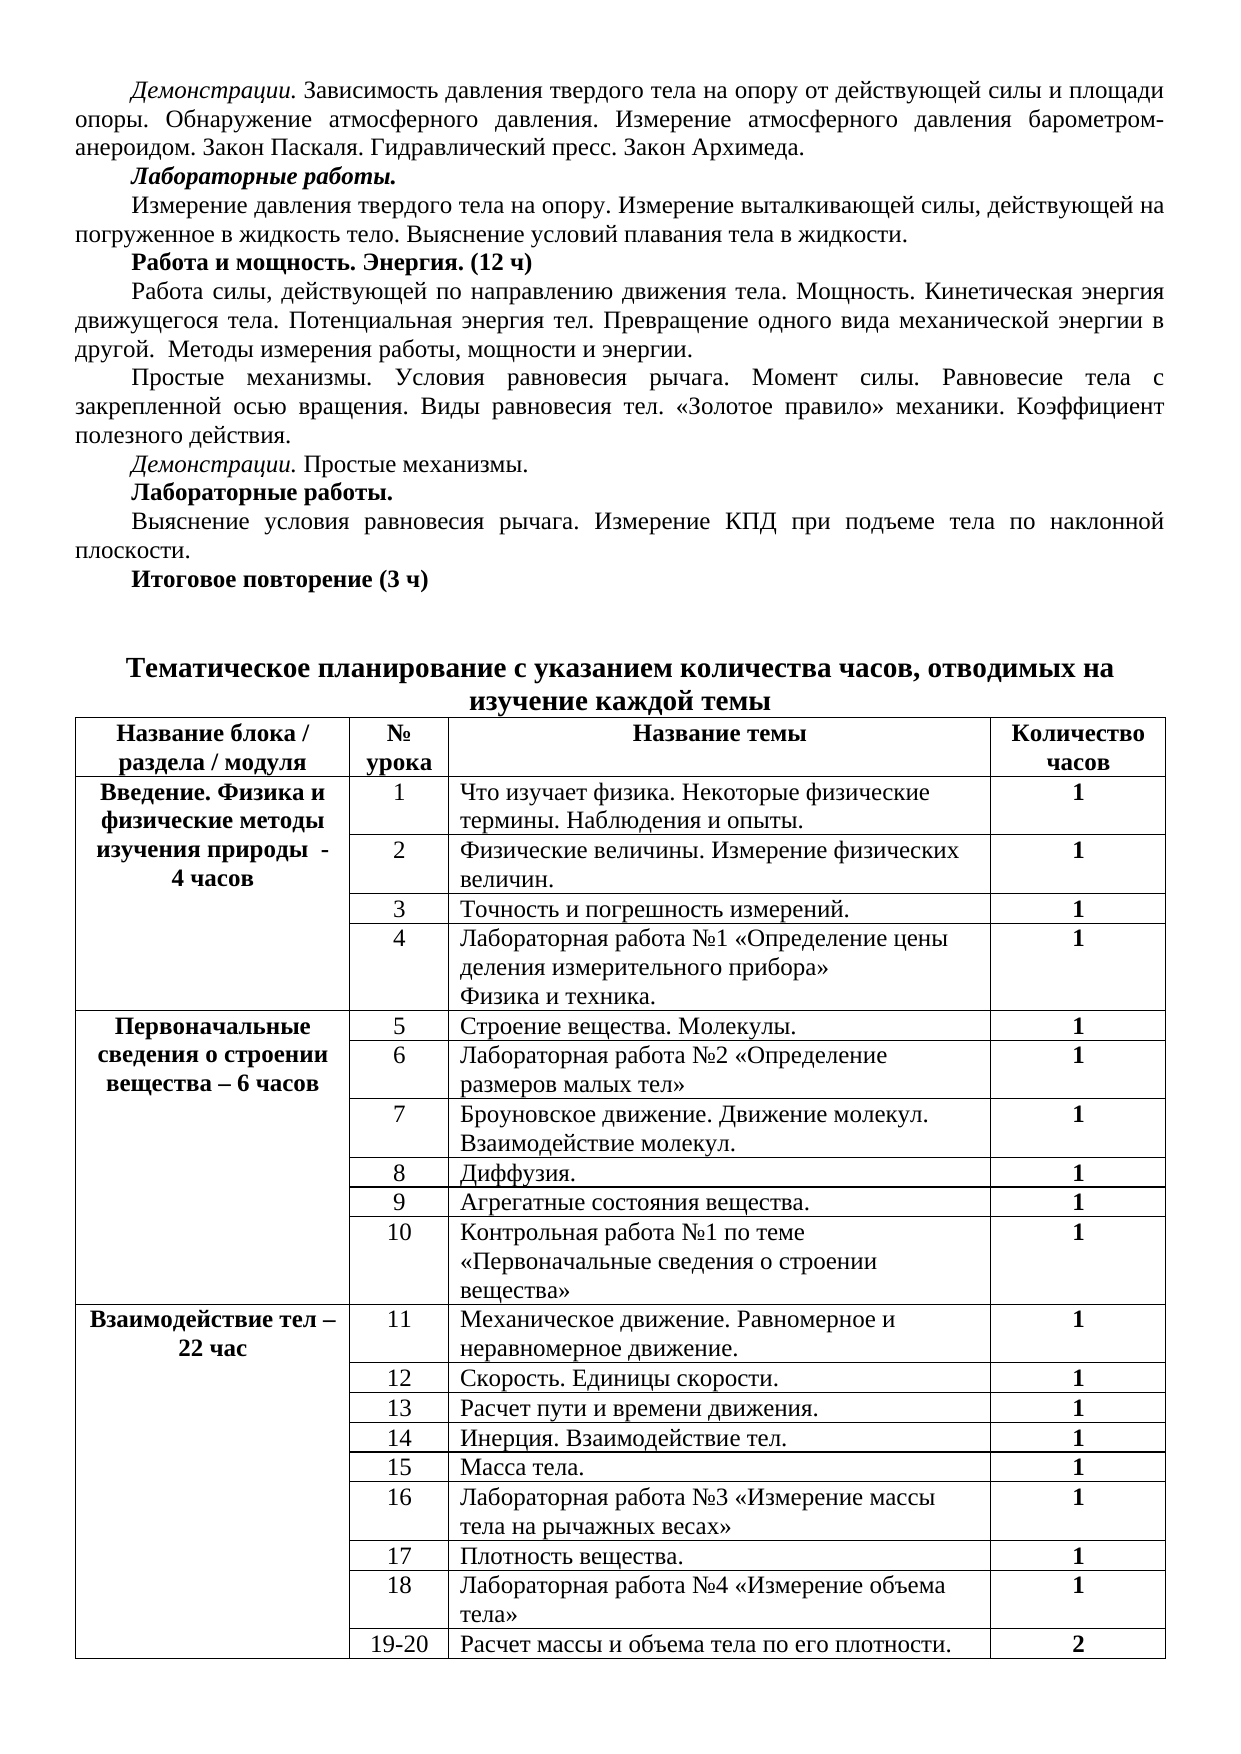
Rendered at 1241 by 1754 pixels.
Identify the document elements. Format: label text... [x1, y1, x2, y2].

table_cell Лабораторная работа №2 «Определение размеров малых тел» [449, 1041, 990, 1098]
table_cell 14 [350, 1423, 448, 1451]
text Работа и мощность. Энергия. (12 ч) [75, 247, 1165, 276]
table_cell 1 [991, 1099, 1165, 1157]
table_cell 1 [991, 1041, 1165, 1098]
table_cell 1 [350, 777, 448, 834]
table_cell Первоначальные сведения о строении вещества – 6 часов [76, 1011, 349, 1303]
table_header Название темы [449, 718, 990, 776]
table_cell 1 [991, 835, 1165, 893]
table_cell Лабораторная работа №4 «Измерение объема тела» [449, 1571, 990, 1628]
text Демонстрации. Зависимость давления твердого тела на опору от действующей силы и площади опоры. Обнаружение атмосферного давления. Измерение атмосферного давления барометром-анероидом. Закон Паскаля. Гидравлический пресс. Закон Архимеда. [75, 75, 1165, 161]
table_cell 1 [991, 1423, 1165, 1451]
table_cell 1 [991, 1393, 1165, 1422]
table_cell 11 [350, 1305, 448, 1362]
table_cell 1 [991, 1188, 1165, 1216]
table_cell 2 [991, 1629, 1165, 1658]
text Лабораторные работы. [75, 477, 1165, 506]
table_cell Контрольная работа №1 по теме «Первоначальные сведения о строении вещества» [449, 1217, 990, 1303]
table_cell Расчет массы и объема тела по его плотности. [449, 1629, 990, 1658]
table_cell Строение вещества. Молекулы. [449, 1011, 990, 1039]
table_cell Скорость. Единицы скорости. [449, 1363, 990, 1392]
table_cell Расчет пути и времени движения. [449, 1393, 990, 1422]
table_cell 8 [350, 1158, 448, 1186]
table_cell Механическое движение. Равномерное и неравномерное движение. [449, 1305, 990, 1362]
table_cell 4 [350, 924, 448, 1010]
table_cell 1 [991, 1482, 1165, 1540]
table_cell 15 [350, 1453, 448, 1481]
table_cell Физические величины. Измерение физических величин. [449, 835, 990, 893]
table_cell 6 [350, 1041, 448, 1098]
table_cell Агрегатные состояния вещества. [449, 1188, 990, 1216]
text Тематическое планирование с указанием количества часов, отводимых на изучение каждой темы [75, 650, 1165, 717]
table_cell 1 [991, 1217, 1165, 1303]
table_cell Что изучает физика. Некоторые физические термины. Наблюдения и опыты. [449, 777, 990, 834]
table_cell 1 [991, 1453, 1165, 1481]
table_cell 1 [991, 924, 1165, 1010]
table_cell 7 [350, 1099, 448, 1157]
table_cell 13 [350, 1393, 448, 1422]
table_cell Диффузия. [449, 1158, 990, 1186]
table_cell Точность и погрешность измерений. [449, 894, 990, 922]
table_cell 1 [991, 894, 1165, 922]
table_cell 19-20 [350, 1629, 448, 1658]
text Демонстрации. Простые механизмы. [75, 449, 1165, 477]
table_cell 1 [991, 1571, 1165, 1628]
table_cell 12 [350, 1363, 448, 1392]
table_cell 1 [991, 1363, 1165, 1392]
table_cell 9 [350, 1188, 448, 1216]
table_header № урока [350, 718, 448, 776]
text Итоговое повторение (3 ч) [75, 564, 1165, 592]
table_cell 10 [350, 1217, 448, 1303]
table_cell Лабораторная работа №1 «Определение цены деления измерительного прибора» Физика и техника. [449, 924, 990, 1010]
table_cell 1 [991, 1011, 1165, 1039]
table_cell Взаимодействие тел – 22 час [76, 1305, 349, 1658]
table_cell Лабораторная работа №3 «Измерение массы тела на рычажных весах» [449, 1482, 990, 1540]
table_cell 1 [991, 1541, 1165, 1569]
table_cell 1 [991, 777, 1165, 834]
table_cell 5 [350, 1011, 448, 1039]
table_cell Плотность вещества. [449, 1541, 990, 1569]
table_cell Введение. Физика и физические методы изучения природы - 4 часов [76, 777, 349, 1010]
text Выяснение условия равновесия рычага. Измерение КПД при подъеме тела по наклонной плоскости. [75, 506, 1165, 564]
table_cell Инерция. Взаимодействие тел. [449, 1423, 990, 1451]
table_cell Броуновское движение. Движение молекул. Взаимодействие молекул. [449, 1099, 990, 1157]
text Работа силы, действующей по направлению движения тела. Мощность. Кинетическая энергия движущегося тела. Потенциальная энергия тел. Превращение одного вида механической энергии в другой. Методы измерения работы, мощности и энергии. [75, 276, 1165, 362]
table_header Количество часов [991, 718, 1165, 776]
table_cell 1 [991, 1305, 1165, 1362]
table_header Название блока / раздела / модуля [76, 718, 349, 776]
table_cell 1 [991, 1158, 1165, 1186]
text Измерение давления твердого тела на опору. Измерение выталкивающей силы, действующей на погруженное в жидкость тело. Выяснение условий плавания тела в жидкости. [75, 190, 1165, 247]
table_cell Масса тела. [449, 1453, 990, 1481]
text Лабораторные работы. [75, 161, 1165, 190]
table_cell 3 [350, 894, 448, 922]
table_cell 17 [350, 1541, 448, 1569]
table_cell 16 [350, 1482, 448, 1540]
text Простые механизмы. Условия равновесия рычага. Момент силы. Равновесие тела с закрепленной осью вращения. Виды равновесия тел. «Золотое правило» механики. Коэффициент полезного действия. [75, 362, 1165, 449]
table_cell 18 [350, 1571, 448, 1628]
table_cell 2 [350, 835, 448, 893]
